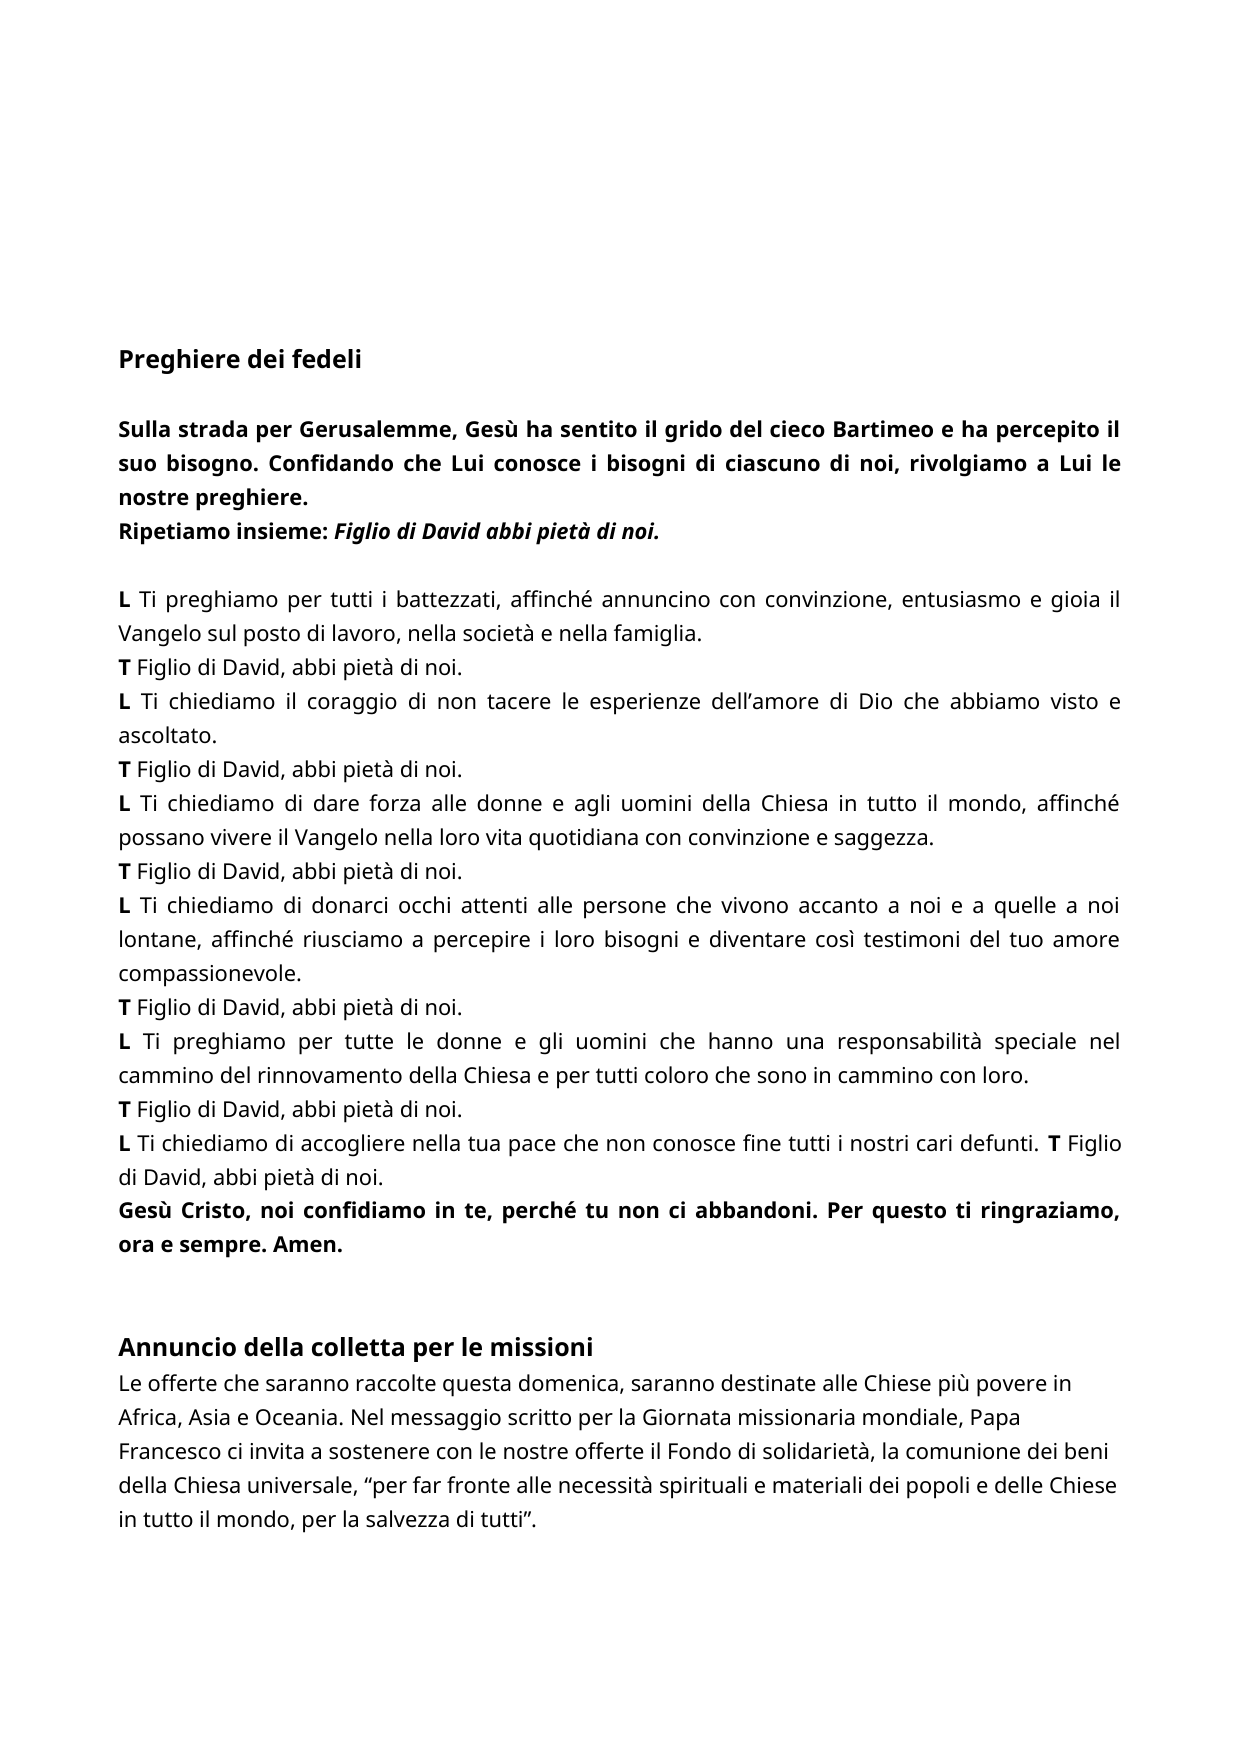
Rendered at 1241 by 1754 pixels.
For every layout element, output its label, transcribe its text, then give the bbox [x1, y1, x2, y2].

text Preghiere dei fedeli [118, 342, 1122, 376]
text L Ti chiediamo di dare forza alle donne e agli uomini della Chiesa in tutto il mondo, affinché possano vivere il Vangelo nella loro vita quotidiana con convinzione e saggezza. [118, 788, 1122, 852]
text L Ti chiediamo di accogliere nella tua pace che non conosce fine tutti i nostri cari defunti. T Figlio di David, abbi pietà di noi. [118, 1128, 1122, 1191]
text T Figlio di David, abbi pietà di noi. [118, 856, 1122, 886]
text Le offerte che saranno raccolte questa domenica, saranno destinate alle Chiese più povere in Africa, Asia e Oceania. Nel messaggio scritto per la Giornata missionaria mondiale, Papa Francesco ci invita a sostenere con le nostre offerte il Fondo di solidarietà, la comunione dei beni della Chiesa universale, “per far fronte alle necessità spirituali e materiali dei popoli e delle Chiese in tutto il mondo, per la salvezza di tutti”. [118, 1368, 1122, 1534]
text L Ti preghiamo per tutti i battezzati, affinché annuncino con convinzione, entusiasmo e gioia il Vangelo sul posto di lavoro, nella società e nella famiglia. [118, 584, 1122, 648]
text L Ti chiediamo il coraggio di non tacere le esperienze dell’amore di Dio che abbiamo visto e ascoltato. [118, 686, 1122, 750]
text L Ti preghiamo per tutte le donne e gli uomini che hanno una responsabilità speciale nel cammino del rinnovamento della Chiesa e per tutti coloro che sono in cammino con loro. [118, 1026, 1122, 1089]
text L Ti chiediamo di donarci occhi attenti alle persone che vivono accanto a noi e a quelle a noi lontane, affinché riusciamo a percepire i loro bisogni e diventare così testimoni del tuo amore compassionevole. [118, 890, 1122, 988]
text T Figlio di David, abbi pietà di noi. [118, 652, 1122, 682]
text T Figlio di David, abbi pietà di noi. [118, 754, 1122, 784]
text T Figlio di David, abbi pietà di noi. [118, 1094, 1122, 1123]
text Gesù Cristo, noi confidiamo in te, perché tu non ci abbandoni. Per questo ti ringraziamo, ora e sempre. Amen. [118, 1196, 1122, 1259]
text Annuncio della colletta per le missioni [118, 1329, 1122, 1363]
text T Figlio di David, abbi pietà di noi. [118, 992, 1122, 1022]
text Ripetiamo insieme: Figlio di David abbi pietà di noi. [118, 516, 1122, 546]
text Sulla strada per Gerusalemme, Gesù ha sentito il grido del cieco Bartimeo e ha percepito il suo bisogno. Confidando che Lui conosce i bisogni di ciascuno di noi, rivolgiamo a Lui le nostre preghiere. [118, 414, 1122, 512]
